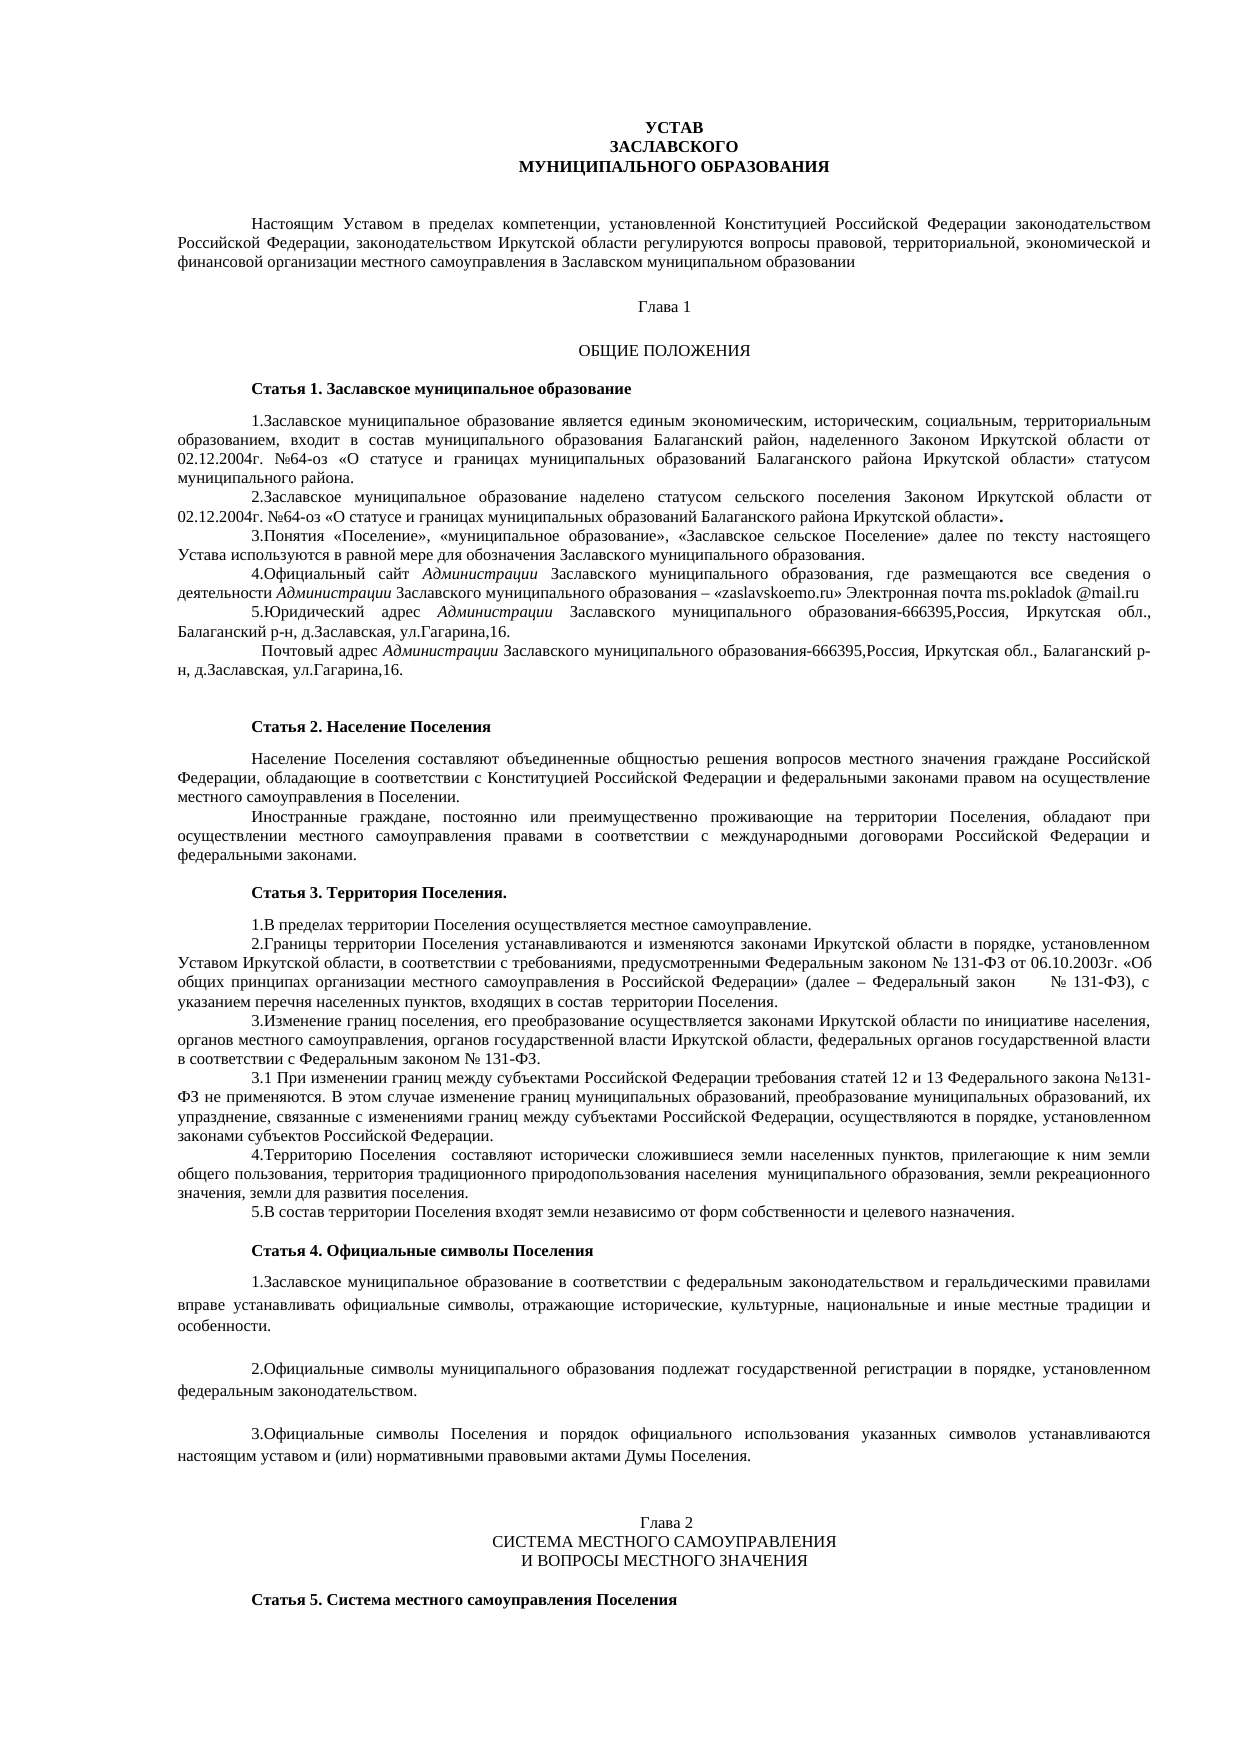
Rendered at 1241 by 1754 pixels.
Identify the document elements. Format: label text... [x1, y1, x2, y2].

text Статья 4. Официальные символы Поселения [177, 1241, 1152, 1260]
text Иностранные граждане, постоянно или преимущественно проживающие на территории Поселения, обладают при осуществлении местного самоуправления правами в соответствии с международными договорами Российской Федерации и федеральными законами. [177, 806, 1152, 864]
text Статья 1. Заславское муниципальное образование [177, 379, 1152, 398]
text 5.Юридический адрес Администрации Заславского муниципального образования-666395,Россия, Иркутская обл., Балаганский р-н, д.Заславская, ул.Гагарина,16. [177, 602, 1152, 641]
text Население Поселения составляют объединенные общностью решения вопросов местного значения граждане Российской Федерации, обладающие в соответствии с Конституцией Российской Федерации и федеральными законами правом на осуществление местного самоуправления в Поселении. [177, 749, 1152, 806]
text 3.1 При изменении границ между субъектами Российской Федерации требования статей 12 и 13 Федерального закона №131- ФЗ не применяются. В этом случае изменение границ муниципальных образований, преобразование муниципальных образований, их упразднение, связанные с изменениями границ между субъектами Российской Федерации, осуществляются в порядке, установленном законами субъектов Российской Федерации. [177, 1068, 1152, 1145]
text СИСТЕМА МЕСТНОГО САМОУПРАВЛЕНИЯ [177, 1532, 1152, 1551]
text 3.Понятия «Поселение», «муниципальное образование», «Заславское сельское Поселение» далее по тексту настоящего Устава используются в равной мере для обозначения Заславского муниципального образования. [177, 526, 1152, 564]
text Почтовый адрес Администрации Заславского муниципального образования-666395,Россия, Иркутская обл., Балаганский р-н, д.Заславская, ул.Гагарина,16. [177, 641, 1152, 679]
text Статья 2. Население Поселения [177, 717, 1152, 736]
text 3.Официальные символы Поселения и порядок официального использования указанных символов устанавливаются настоящим уставом и (или) нормативными правовыми актами Думы Поселения. [177, 1424, 1152, 1465]
text 3.Изменение границ поселения, его преобразование осуществляется законами Иркутской области по инициативе населения, органов местного самоуправления, органов государственной власти Иркутской области, федеральных органов государственной власти в соответствии с Федеральным законом № 131-ФЗ. [177, 1011, 1152, 1068]
text 2.Официальные символы муниципального образования подлежат государственной регистрации в порядке, установленном федеральным законодательством. [177, 1359, 1152, 1400]
text 2.Границы территории Поселения устанавливаются и изменяются законами Иркутской области в порядке, установленном Уставом Иркутской области, в соответствии с требованиями, предусмотренными Федеральным законом № 131-ФЗ от 06.10.2003г. «Об общих принципах организации местного самоуправления в Российской Федерации» (далее – Федеральный закон № 131-ФЗ), с указанием перечня населенных пунктов, входящих в состав территории Поселения. [177, 934, 1152, 1011]
text 4.Официальный сайт Администрации Заславского муниципального образования, где размещаются все сведения о деятельности Администрации Заславского муниципального образования – «zaslavskoemo.ru» Электронная почта ms.pokladok @mail.ru [177, 564, 1152, 602]
text Настоящим Уставом в пределах компетенции, установленной Конституцией Российской Федерации законодательством Российской Федерации, законодательством Иркутской области регулируются вопросы правовой, территориальной, экономической и финансовой организации местного самоуправления в Заславском муниципальном образовании [177, 214, 1152, 271]
text Статья 3. Территория Поселения. [177, 883, 1152, 902]
title УСТАВ [177, 118, 1171, 137]
text 1.Заславское муниципальное образование является единым экономическим, историческим, социальным, территориальным образованием, входит в состав муниципального образования Балаганский район, наделенного Законом Иркутской области от 02.12.2004г. №64-оз «О статусе и границах муниципальных образований Балаганского района Иркутской области» статусом муниципального района. [177, 411, 1152, 487]
text 4.Территорию Поселения составляют исторически сложившиеся земли населенных пунктов, прилегающие к ним земли общего пользования, территория традиционного природопользования населения муниципального образования, земли рекреационного значения, земли для развития поселения. [177, 1145, 1152, 1202]
text ОБЩИЕ ПОЛОЖЕНИЯ [177, 341, 1152, 360]
text 1.Заславское муниципальное образование в соответствии с федеральным законодательством и геральдическими правилами вправе устанавливать официальные символы, отражающие исторические, культурные, национальные и иные местные традиции и особенности. [177, 1272, 1152, 1335]
text 5.В состав территории Поселения входят земли независимо от форм собственности и целевого назначения. [177, 1202, 1152, 1221]
text Статья 5. Система местного самоуправления Поселения [177, 1589, 1152, 1608]
text 1.В пределах территории Поселения осуществляется местное самоуправление. [177, 915, 1152, 934]
text Глава 2 [177, 1513, 1152, 1532]
text И ВОПРОСЫ МЕСТНОГО ЗНАЧЕНИЯ [177, 1551, 1152, 1570]
title МУНИЦИПАЛЬНОГО ОБРАЗОВАНИЯ [177, 156, 1171, 176]
title ЗАСЛАВСКОГО [177, 137, 1171, 156]
text 2.Заславское муниципальное образование наделено статусом сельского поселения Законом Иркутской области от 02.12.2004г. №64-оз «О статусе и границах муниципальных образований Балаганского района Иркутской области». [177, 487, 1152, 526]
text Глава 1 [177, 296, 1152, 316]
